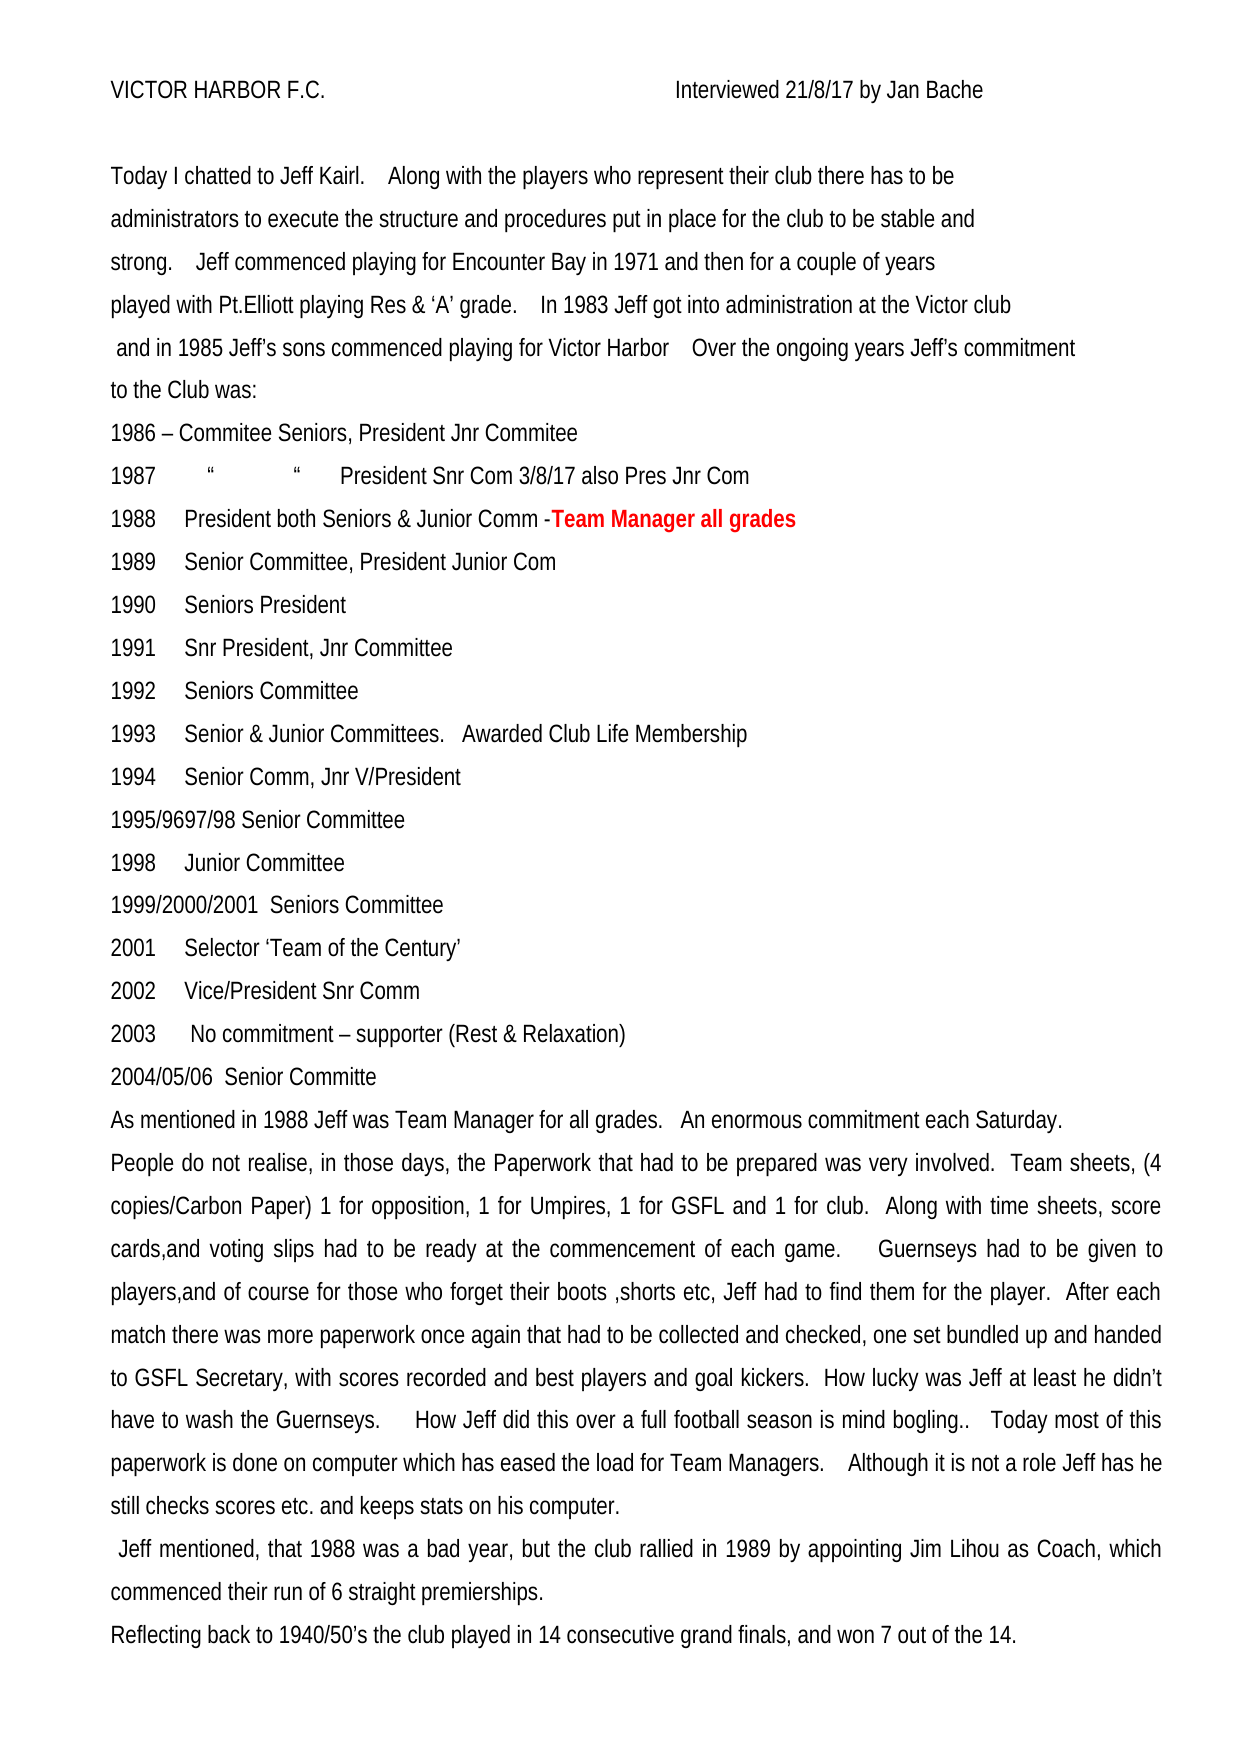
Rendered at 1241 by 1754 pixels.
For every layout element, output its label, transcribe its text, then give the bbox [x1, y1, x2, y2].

text Today I chatted to Jeff Kairl. Along with the players who represent their club there has to be [110, 161, 1165, 189]
text 1999/2000/2001 Seniors Committee [110, 890, 1165, 919]
text administrators to execute the structure and procedures put in place for the club to be stable and [110, 204, 1165, 232]
text VICTOR HARBOR F.C. Interviewed 21/8/17 by Jan Bache [110, 75, 1165, 104]
text 1988 President both Seniors & Junior Comm -Team Manager all grades [110, 504, 1165, 533]
text 1994 Senior Comm, Jnr V/President [110, 762, 1165, 790]
text 1989 Senior Committee, President Junior Com [110, 547, 1165, 576]
text 1993 Senior & Junior Committees. Awarded Club Life Membership [110, 719, 1165, 747]
text 1991 Snr President, Jnr Committee [110, 633, 1165, 662]
text 1998 Junior Committee [110, 847, 1165, 876]
text Jeff mentioned, that 1988 was a bad year, but the club rallied in 1989 by appointing Jim Lihou as Coach, which commenced their run of 6 straight premierships. [110, 1534, 1165, 1606]
text 1995/9697/98 Senior Committee [110, 804, 1165, 833]
text 2002 Vice/President Snr Comm [110, 976, 1165, 1005]
text 2004/05/06 Senior Committe [110, 1062, 1165, 1091]
text 2003 No commitment – supporter (Rest & Relaxation) [110, 1019, 1165, 1048]
text to the Club was: [110, 375, 1165, 404]
text played with Pt.Elliott playing Res & ‘A’ grade. In 1983 Jeff got into administration at the Victor club [110, 289, 1165, 318]
text 2001 Selector ‘Team of the Century’ [110, 933, 1165, 962]
text 1986 – Commitee Seniors, President Jnr Commitee [110, 418, 1165, 447]
text 1990 Seniors President [110, 590, 1165, 619]
text 1992 Seniors Committee [110, 676, 1165, 704]
text People do not realise, in those days, the Paperwork that had to be prepared was very involved. Team sheets, (4 copies/Carbon Paper) 1 for opposition, 1 for Umpires, 1 for GSFL and 1 for club. Along with time sheets, score cards,and voting slips had to be ready at the commencement of each game. Guernseys had to be given to players,and of course for those who forget their boots ,shorts etc, Jeff had to find them for the player. After each match there was more paperwork once again that had to be collected and checked, one set bundled up and handed to GSFL Secretary, with scores recorded and best players and goal kickers. How lucky was Jeff at least he didn’t have to wash the Guernseys. How Jeff did this over a full football season is mind bogling.. Today most of this paperwork is done on computer which has eased the load for Team Managers. Although it is not a role Jeff has he still checks scores etc. and keeps stats on his computer. [110, 1148, 1165, 1520]
text strong. Jeff commenced playing for Encounter Bay in 1971 and then for a couple of years [110, 247, 1165, 275]
text Reflecting back to 1940/50’s the club played in 14 consecutive grand finals, and won 7 out of the 14. [110, 1620, 1165, 1649]
text and in 1985 Jeff’s sons commenced playing for Victor Harbor Over the ongoing years Jeff’s commitment [110, 332, 1165, 361]
text As mentioned in 1988 Jeff was Team Manager for all grades. An enormous commitment each Saturday. [110, 1105, 1165, 1134]
text 1987 “ “ President Snr Com 3/8/17 also Pres Jnr Com [110, 461, 1165, 490]
